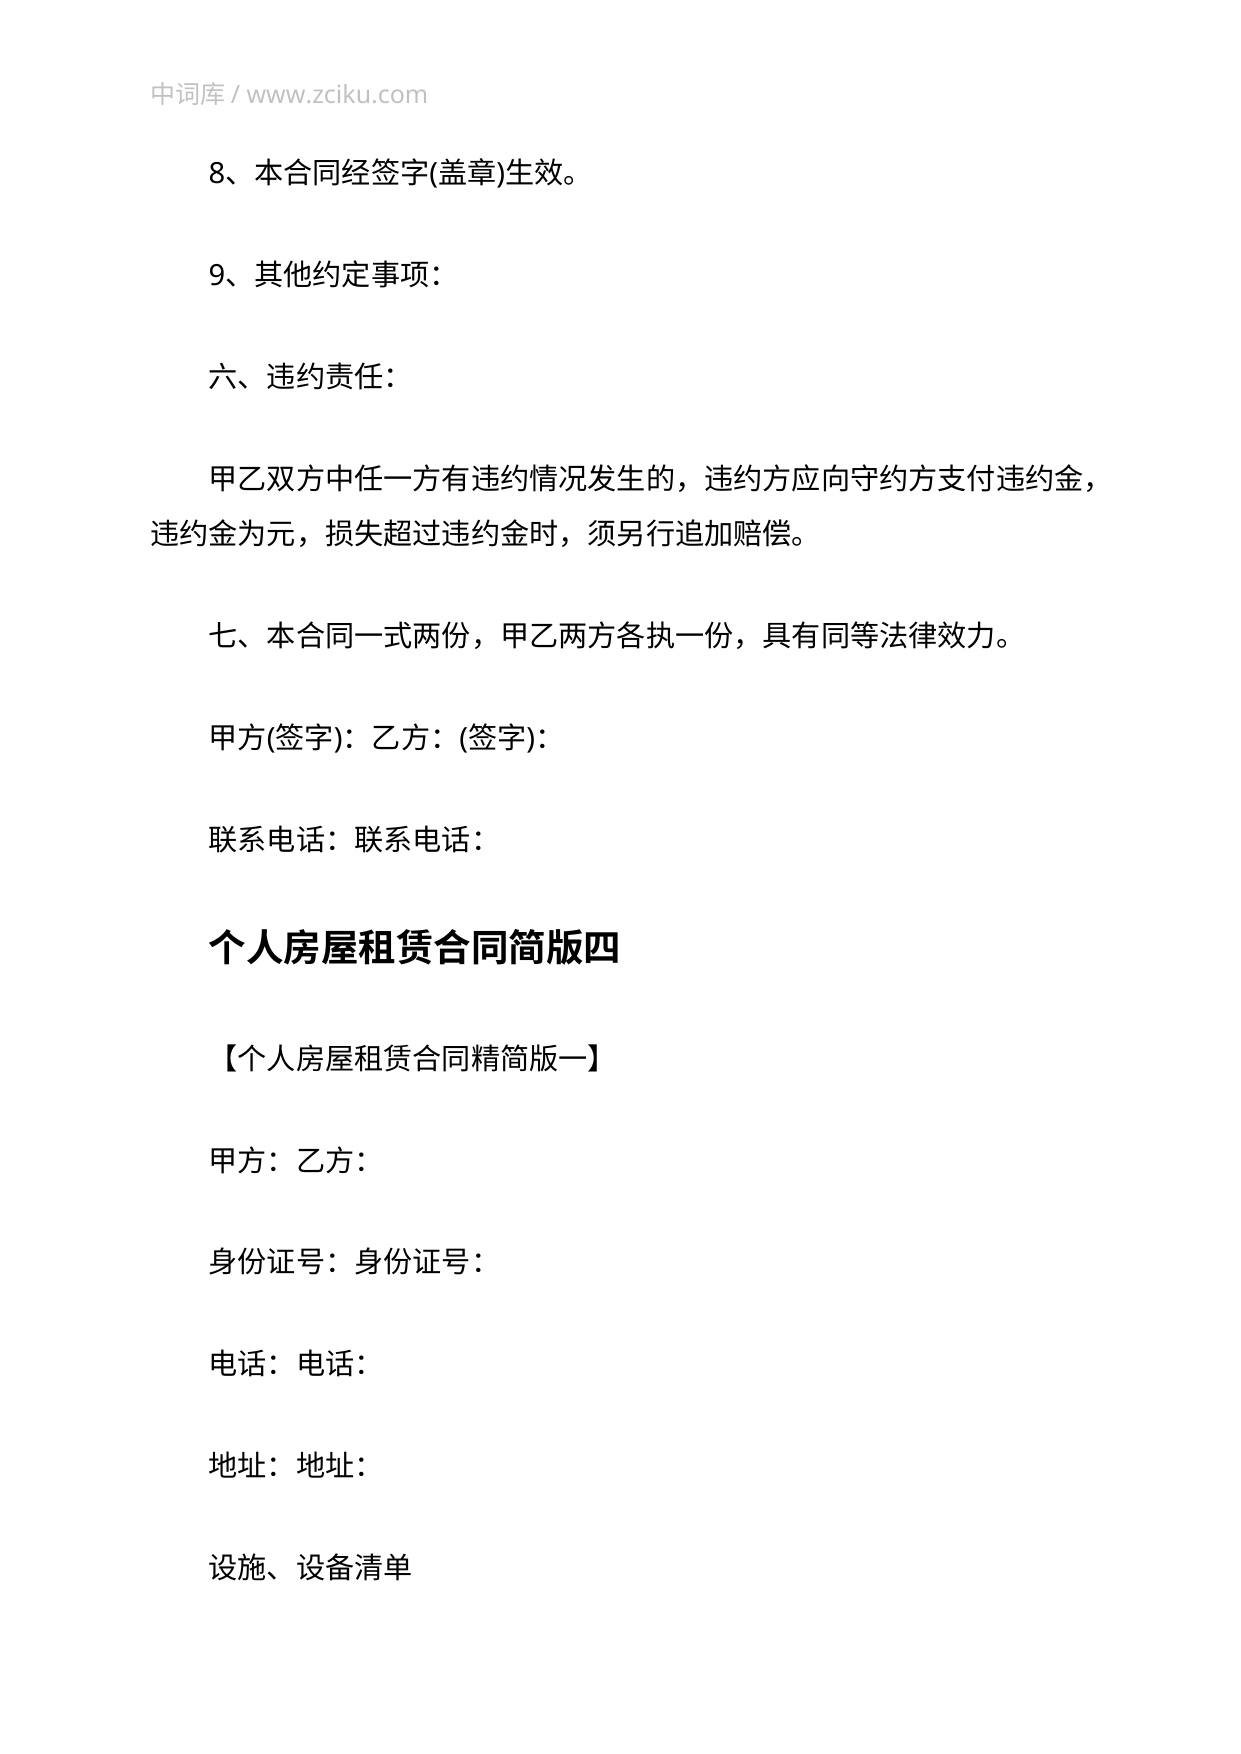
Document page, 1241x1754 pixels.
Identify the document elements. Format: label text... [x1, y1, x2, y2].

text 六、违约责任： [150, 354, 1090, 396]
text 电话：电话： [150, 1341, 1090, 1383]
text 8、本合同经签字(盖章)生效。 [150, 150, 1090, 192]
text 地址：地址： [150, 1442, 1090, 1485]
text 设施、设备清单 [150, 1544, 1090, 1586]
text 9、其他约定事项： [150, 252, 1090, 294]
text 甲乙双方中任一方有违约情况发生的，违约方应向守约方支付违约金，违约金为元，损失超过违约金时，须另行追加赔偿。 [150, 456, 1090, 553]
text 身份证号：身份证号： [150, 1239, 1090, 1281]
text 甲方(签字)：乙方：(签字)： [150, 714, 1090, 757]
text 七、本合同一式两份，甲乙两方各执一份，具有同等法律效力。 [150, 612, 1090, 655]
text 甲方：乙方： [150, 1137, 1090, 1179]
text 个人房屋租赁合同简版四 [150, 918, 1090, 972]
text 【个人房屋租赁合同精简版一】 [150, 1035, 1090, 1078]
text 联系电话：联系电话： [150, 816, 1090, 858]
